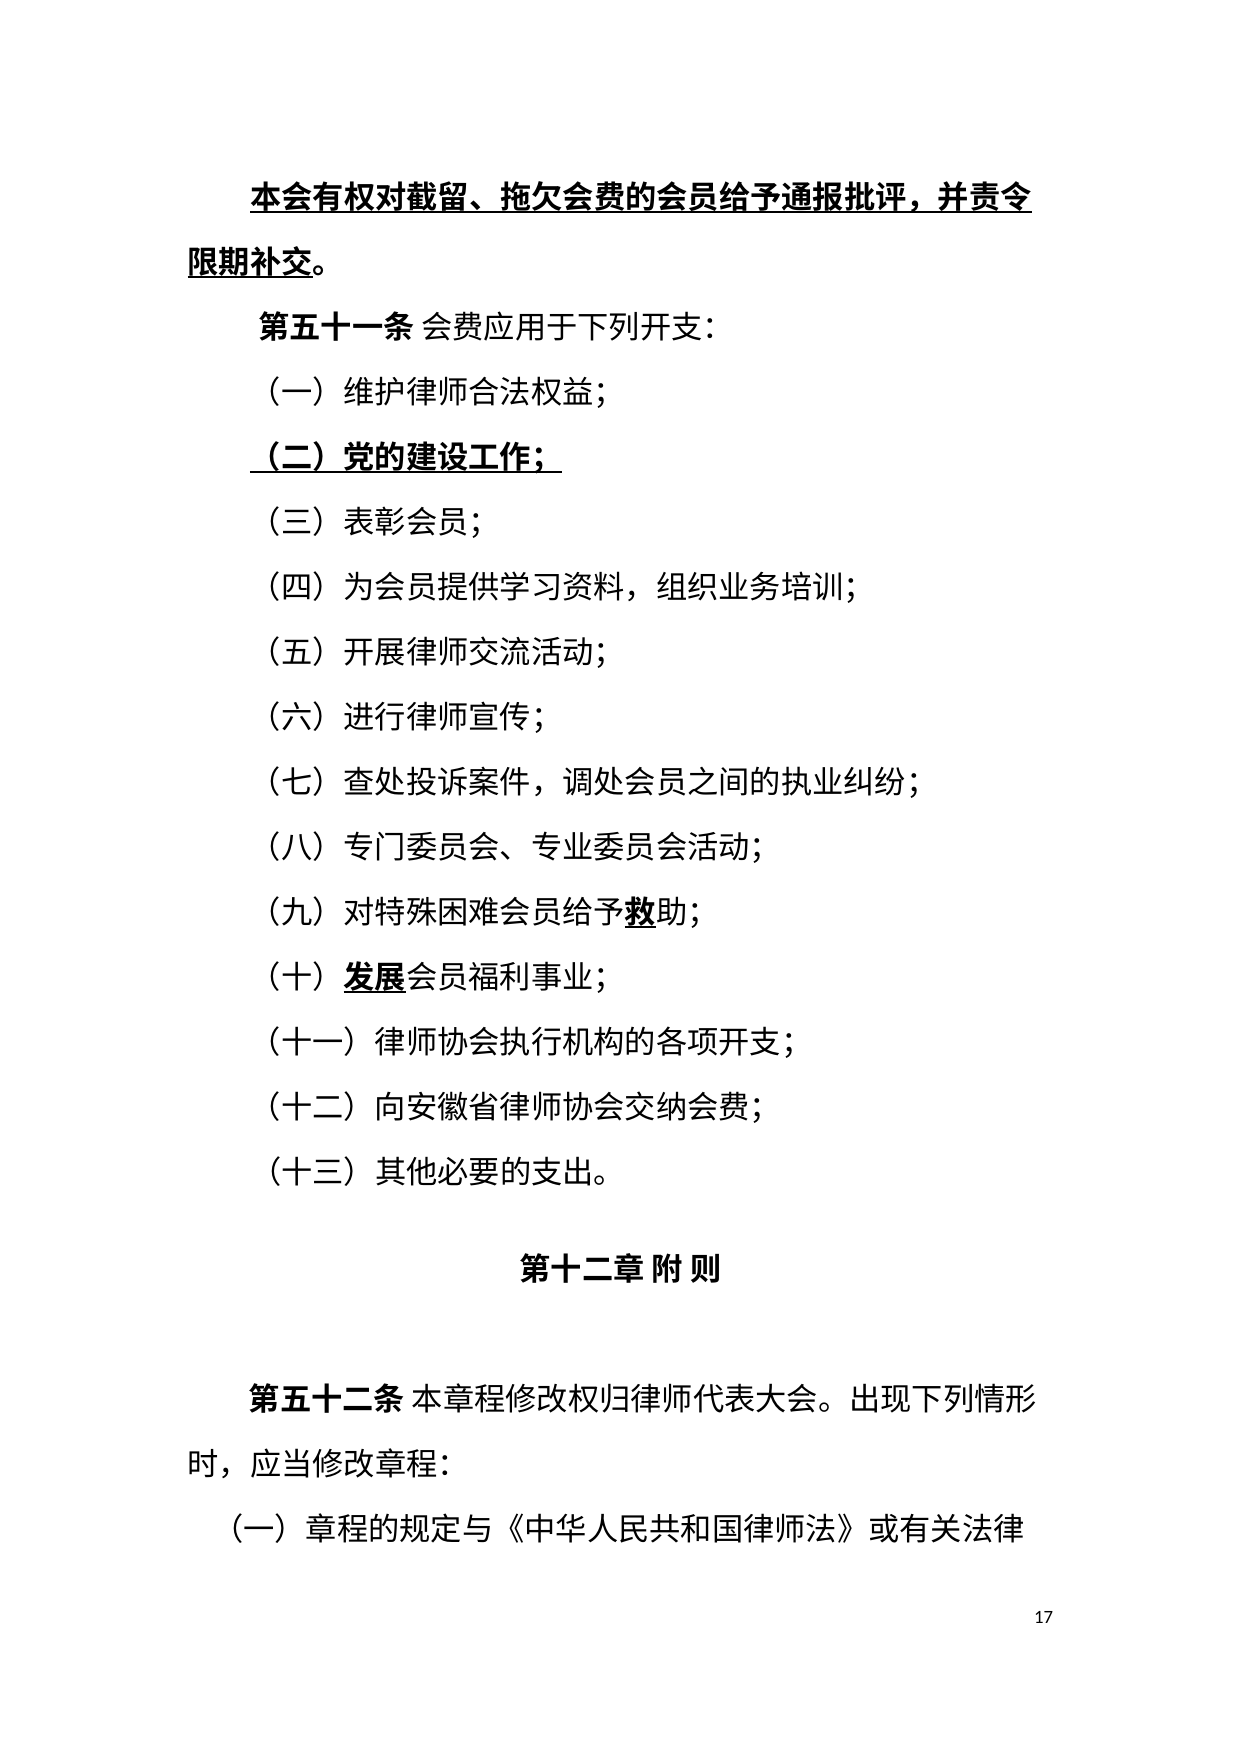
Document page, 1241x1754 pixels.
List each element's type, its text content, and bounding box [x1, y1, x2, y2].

text 第十二章 附 则 [187, 1234, 1053, 1299]
text 第五十一条 会费应用于下列开支： （一）维护律师合法权益； （二）党的建设工作； [249, 292, 1053, 487]
text （十三）其他必要的支出。 [187, 1137, 1053, 1202]
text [187, 1364, 1053, 1559]
text （三）表彰会员； （四）为会员提供学习资料，组织业务培训； （五）开展律师交流活动； （六）进行律师宣传； （七）查处投诉案件，调处会员之间的执业纠纷； （八）专门委员会、专业委员会活动； （九）对特殊困难会员给予救助； （十）发展会员福利事业； （十一）律师协会执行机构的各项开支； （十二）向安徽省律师协会交纳会费； [249, 487, 1053, 1137]
text 本会有权对截留、拖欠会费的会员给予通报批评，并责令限期补交。 [187, 162, 1053, 292]
